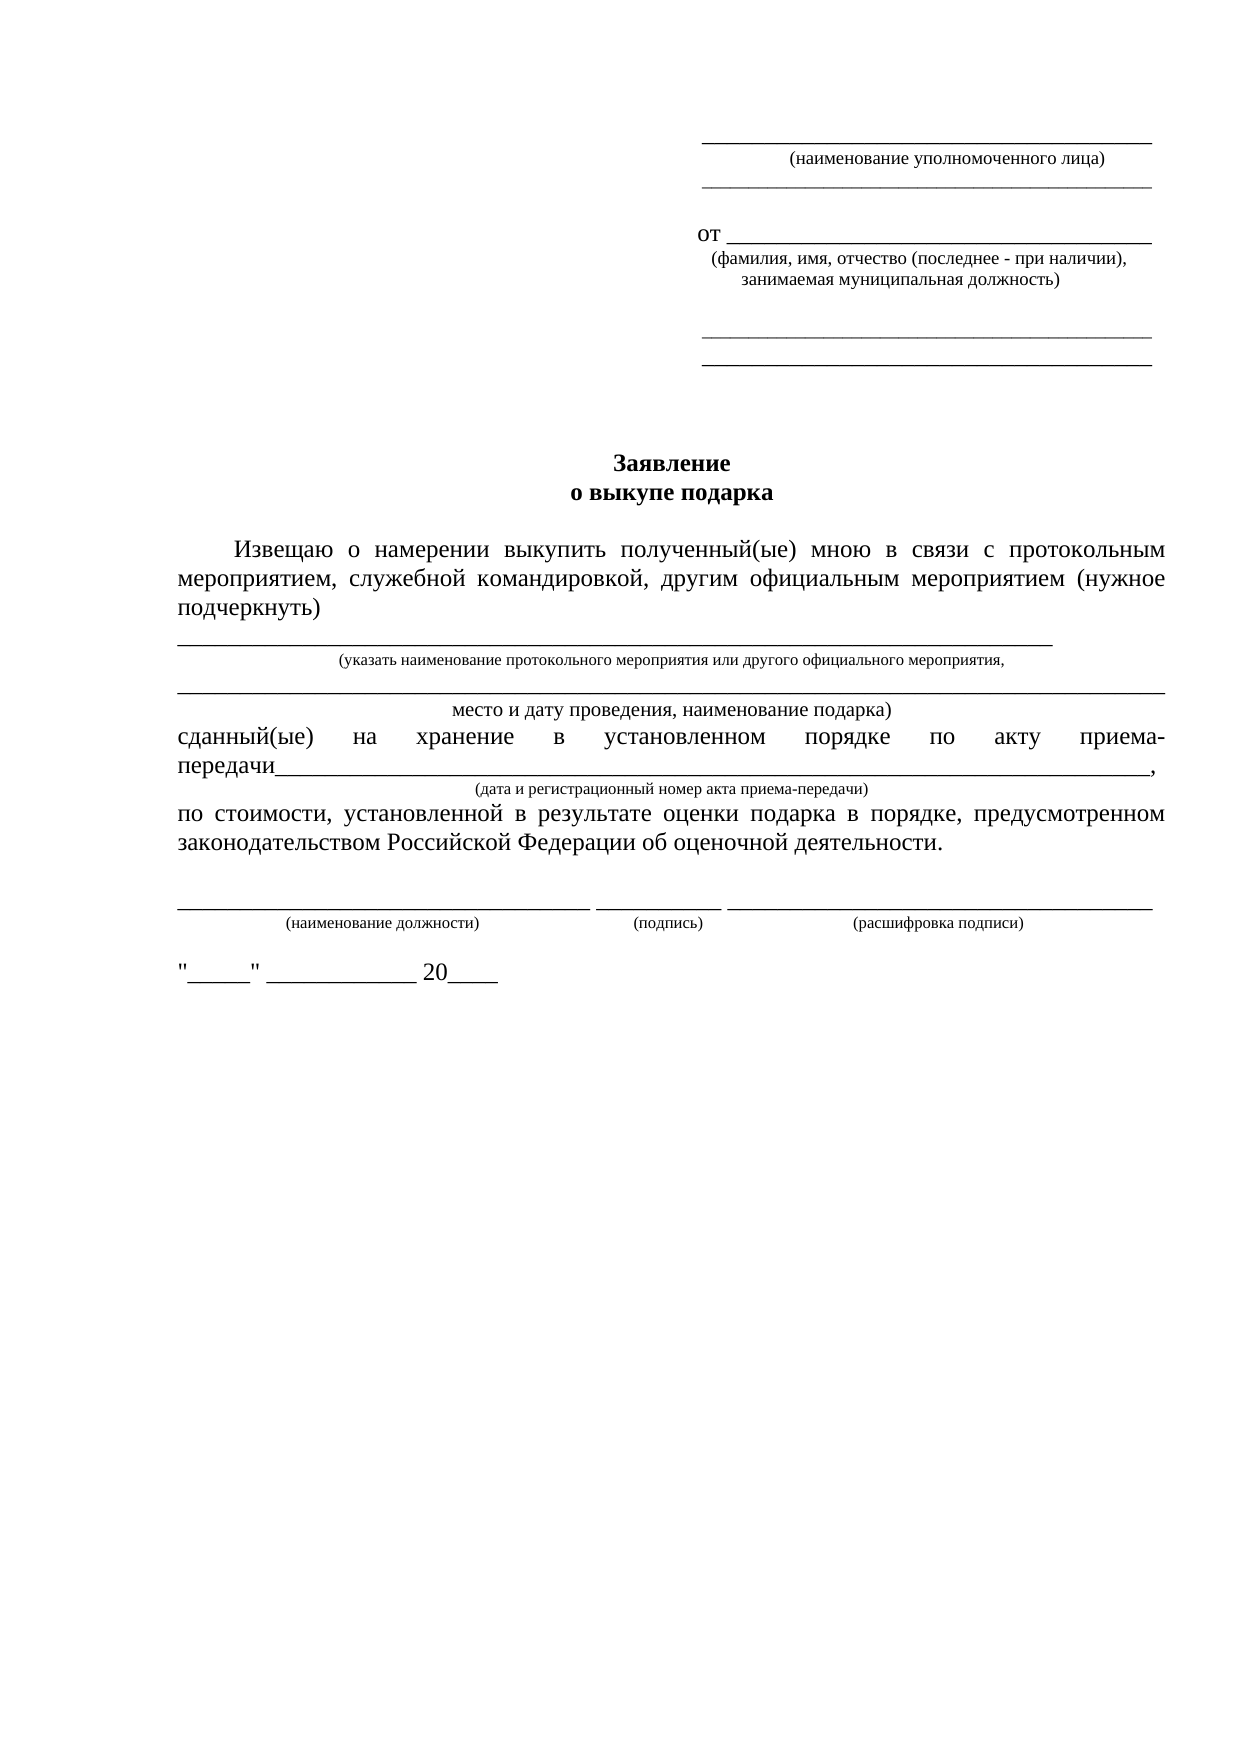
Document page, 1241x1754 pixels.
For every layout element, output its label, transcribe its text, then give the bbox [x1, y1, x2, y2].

text (наименование должности) (подпись) (расшифровка подписи) [177, 913, 1166, 932]
text по стоимости, установленной в результате оценки подарка в порядке, предусмотренном законодательством Российской Федерации об оценочной деятельности. [177, 798, 1166, 855]
text о выкупе подарка [177, 477, 1166, 506]
text (дата и регистрационный номер акта приема-передачи) [177, 779, 1166, 798]
text _______________________________________________________________________________ [177, 668, 1166, 697]
text ________________________________________________ [650, 319, 1152, 340]
text место и дату проведения, наименование подарка) [177, 697, 1166, 721]
text (указать наименование протокольного мероприятия или другого официального мероприятия, [177, 649, 1166, 668]
text Заявление [177, 448, 1166, 477]
text Извещаю о намерении выкупить полученный(ые) мною в связи с протокольным мероприятием, служебной командировкой, другим официальным мероприятием (нужное подчеркнуть) ______________________________________________________________________ [177, 534, 1166, 649]
text _________________________________ __________ __________________________________ [177, 884, 1166, 913]
text сданный(ые) на хранение в установленном порядке по акту приема-передачи______________________________________________________________________, [177, 721, 1166, 779]
text ____________________________________ [650, 340, 1152, 369]
text от __________________________________ [650, 218, 1152, 247]
text "_____" ____________ 20____ [177, 957, 1166, 986]
text (наименование уполномоченного лица) [650, 147, 1152, 168]
text ________________________________________________ [650, 168, 1152, 190]
text ____________________________________ [650, 118, 1152, 147]
